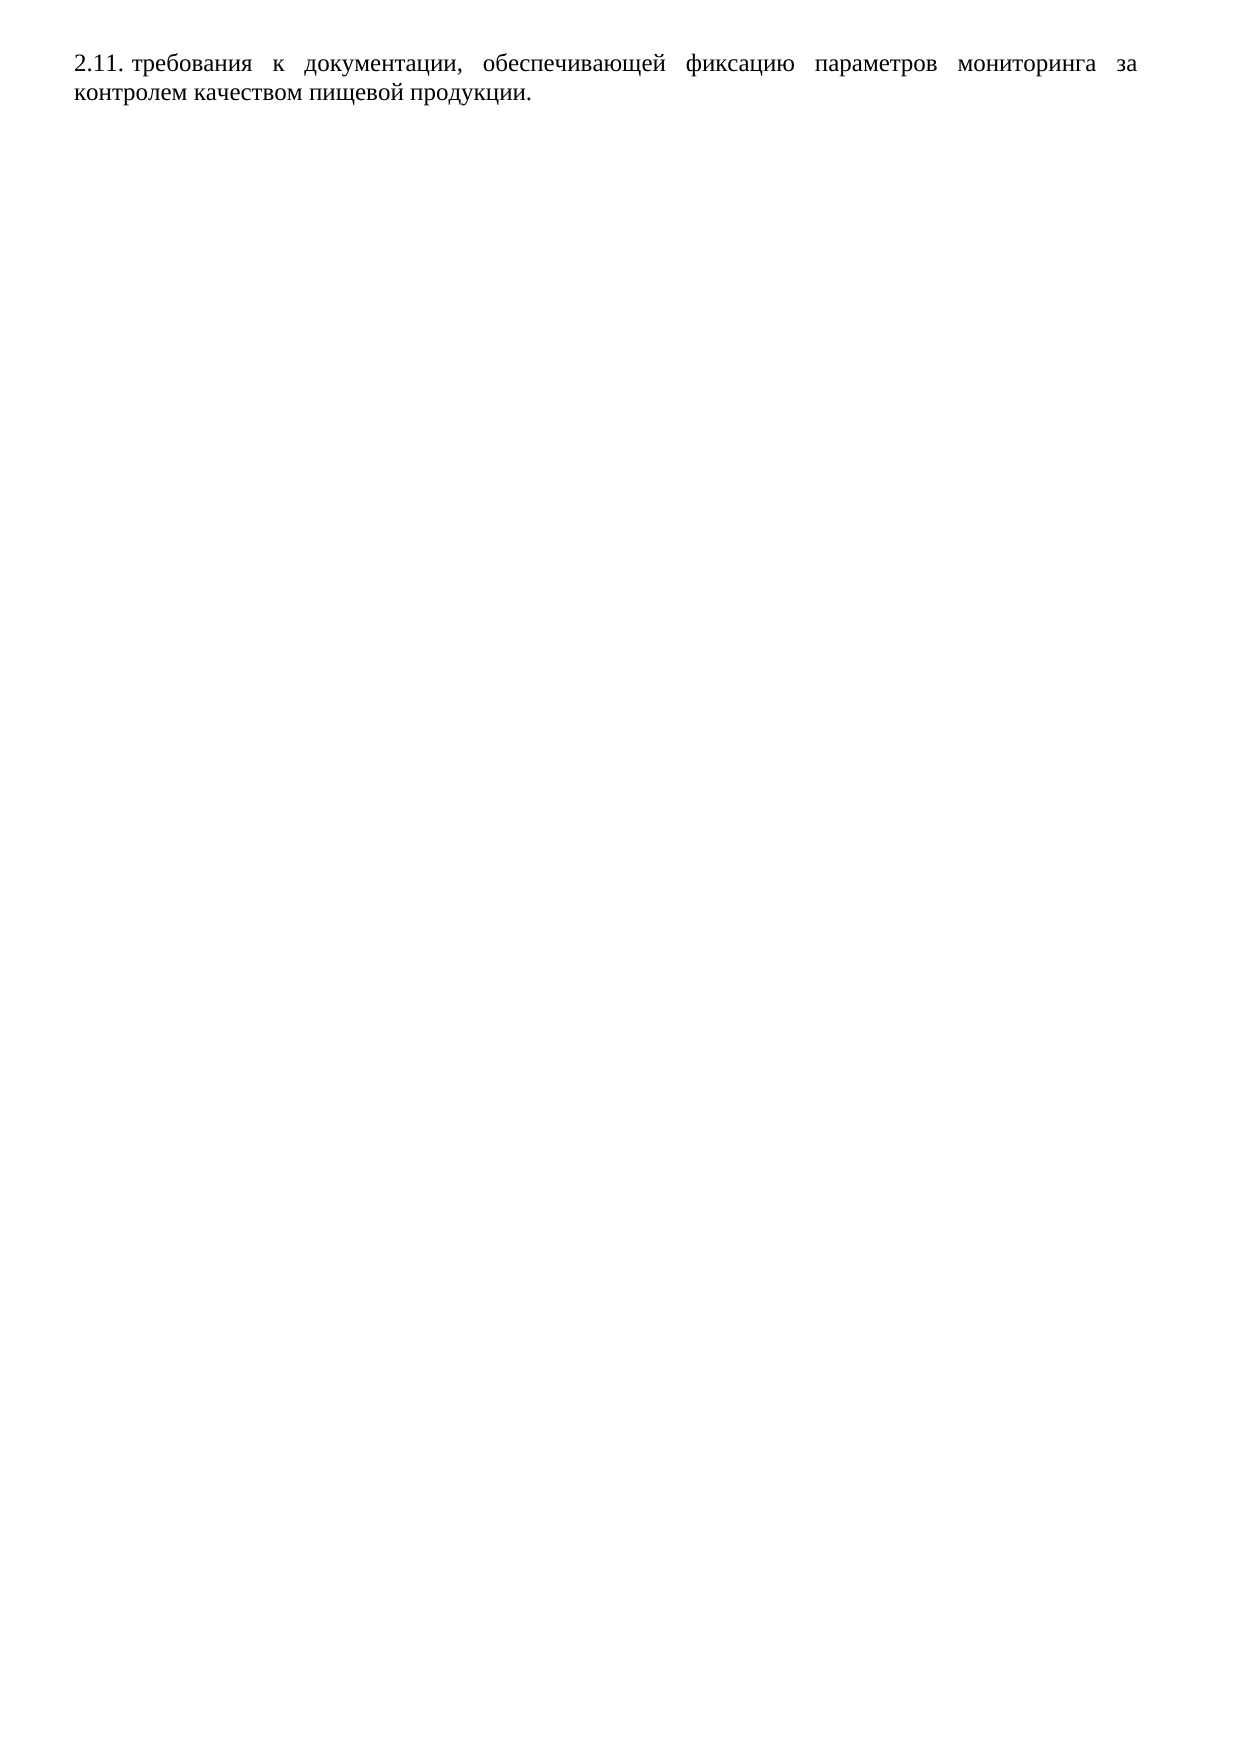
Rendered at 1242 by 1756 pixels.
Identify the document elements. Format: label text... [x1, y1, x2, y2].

list требования к документации, обеспечивающей фиксацию параметров мониторинга за контролем качеством пищевой продукции. [74, 48, 1138, 105]
